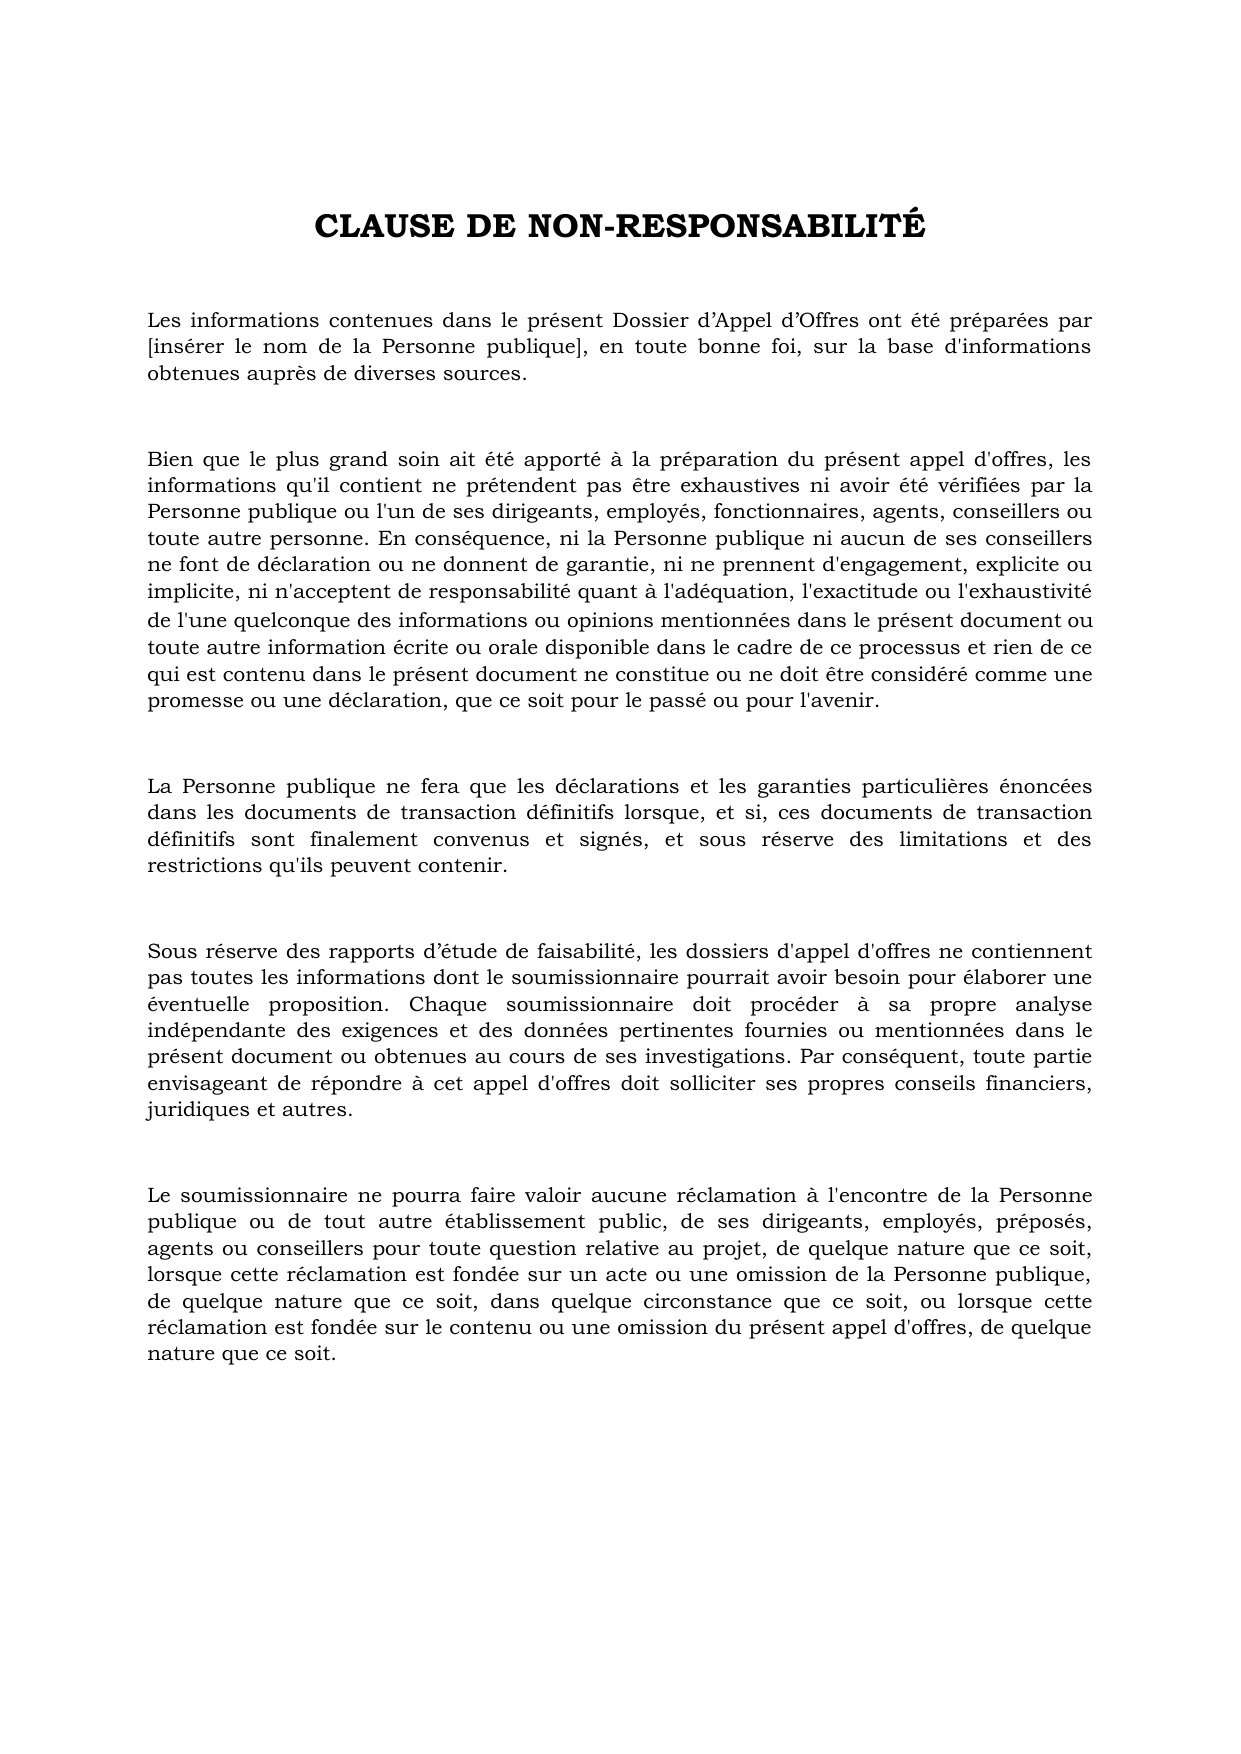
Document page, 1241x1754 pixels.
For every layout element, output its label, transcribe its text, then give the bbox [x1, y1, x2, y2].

text Les informations contenues dans le présent Dossier d’Appel d’Offres ont été préparées par [insérer le nom de la Personne publique], en toute bonne foi, sur la base d'informations obtenues auprès de diverses sources. [147, 308, 1093, 385]
text La Personne publique ne fera que les déclarations et les garanties particulières énoncées dans les documents de transaction définitifs lorsque, et si, ces documents de transaction définitifs sont finalement convenus et signés, et sous réserve des limitations et des restrictions qu'ils peuvent contenir. [147, 774, 1093, 877]
text Le soumissionnaire ne pourra faire valoir aucune réclamation à l'encontre de la Personne publique ou de tout autre établissement public, de ses dirigeants, employés, préposés, agents ou conseillers pour toute question relative au projet, de quelque nature que ce soit, lorsque cette réclamation est fondée sur un acte ou une omission de la Personne publique, de quelque nature que ce soit, dans quelque circonstance que ce soit, ou lorsque cette réclamation est fondée sur le contenu ou une omission du présent appel d'offres, de quelque nature que ce soit. [147, 1183, 1093, 1366]
text CLAUSE DE NON-RESPONSABILITÉ [147, 206, 1093, 245]
text Bien que le plus grand soin ait été apporté à la préparation du présent appel d'offres, les informations qu'il contient ne prétendent pas être exhaustives ni avoir été vérifiées par la Personne publique ou l'un de ses dirigeants, employés, fonctionnaires, agents, conseillers ou toute autre personne. En conséquence, ni la Personne publique ni aucun de ses conseillers ne font de déclaration ou ne donnent de garantie, ni ne prennent d'engagement, explicite ou implicite, ni n'acceptent de responsabilité quant à l'adéquation, l'exactitude ou l'exhaustivité de l'une quelconque des informations ou opinions mentionnées dans le présent document ou toute autre information écrite ou orale disponible dans le cadre de ce processus et rien de ce qui est contenu dans le présent document ne constitue ou ne doit être considéré comme une promesse ou une déclaration, que ce soit pour le passé ou pour l'avenir. [147, 447, 1093, 712]
text Sous réserve des rapports d’étude de faisabilité, les dossiers d'appel d'offres ne contiennent pas toutes les informations dont le soumissionnaire pourrait avoir besoin pour élaborer une éventuelle proposition. Chaque soumissionnaire doit procéder à sa propre analyse indépendante des exigences et des données pertinentes fournies ou mentionnées dans le présent document ou obtenues au cours de ses investigations. Par conséquent, toute partie envisageant de répondre à cet appel d'offres doit solliciter ses propres conseils financiers, juridiques et autres. [147, 939, 1093, 1121]
